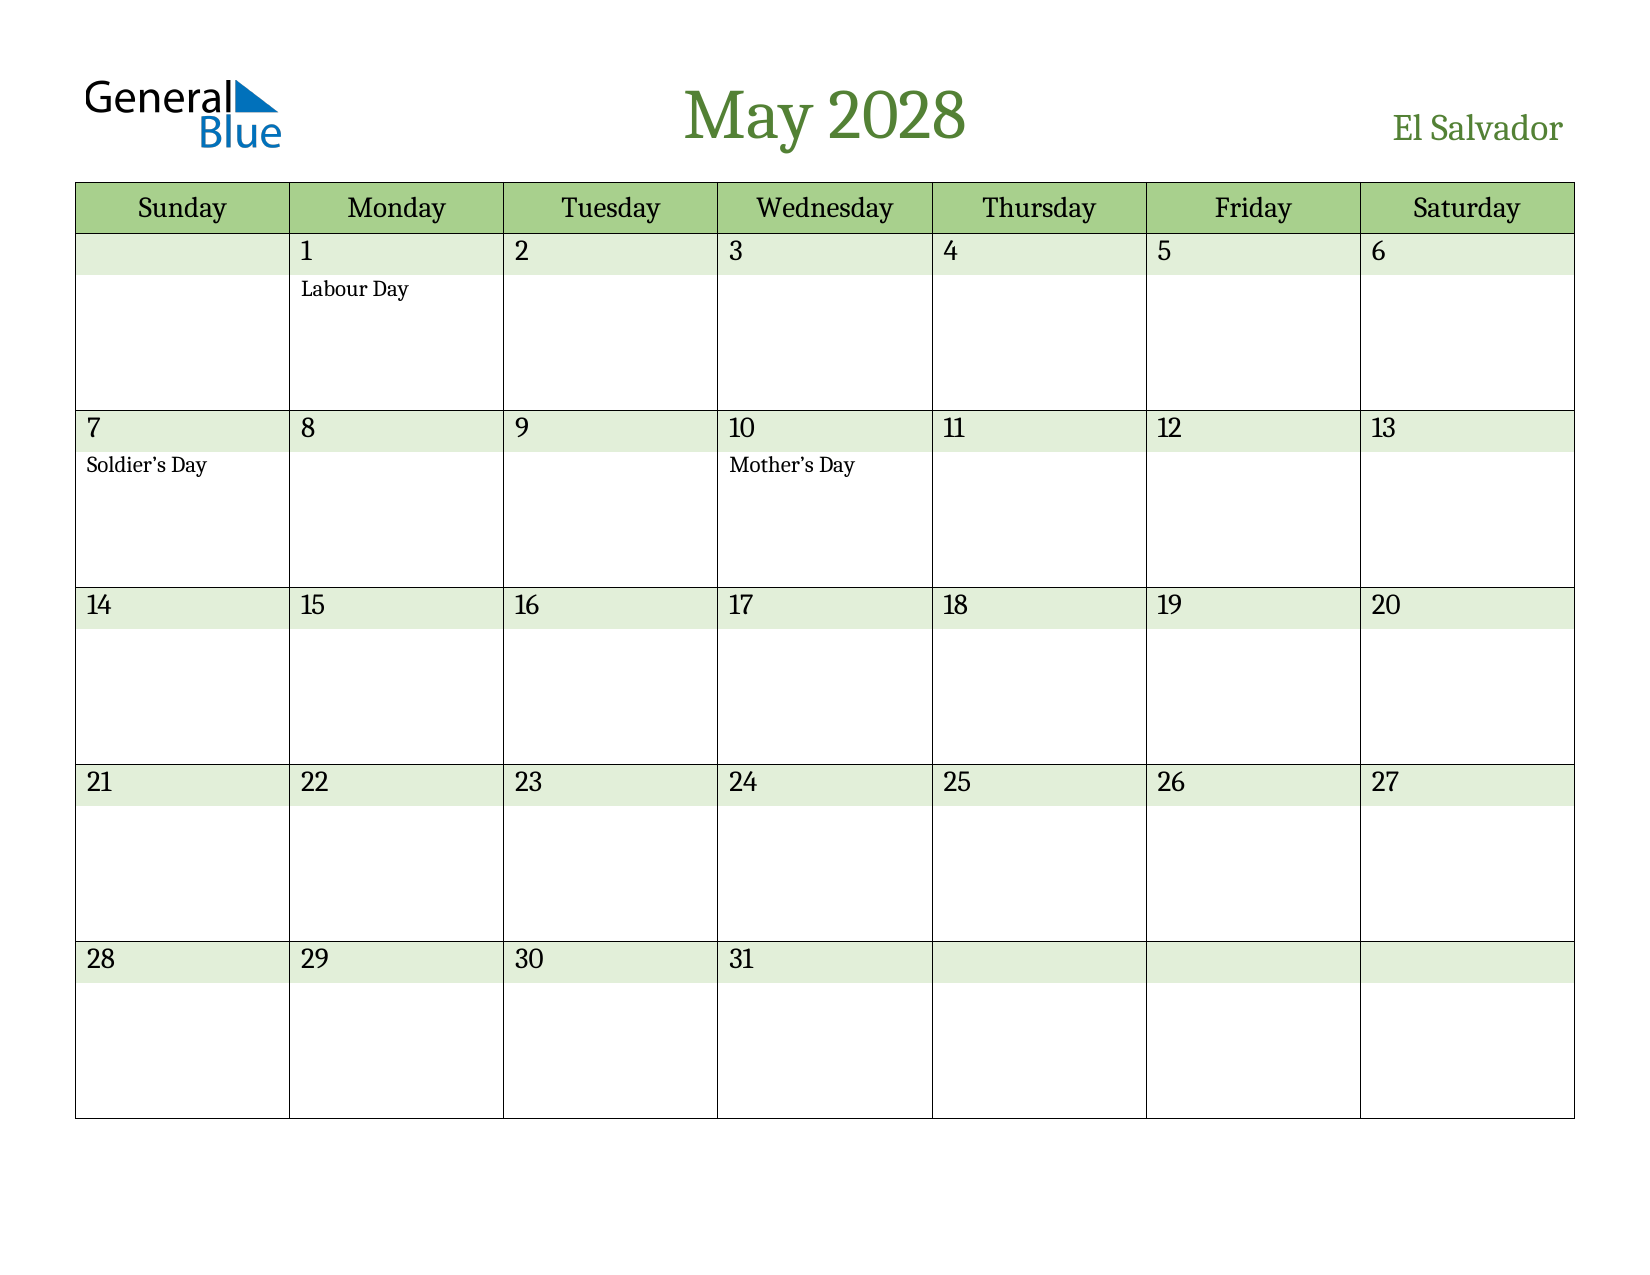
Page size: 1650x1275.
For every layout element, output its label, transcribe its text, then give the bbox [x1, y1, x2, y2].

table_cell [290, 806, 503, 941]
table_cell [933, 983, 1146, 1118]
table_cell Mother’s Day [718, 452, 932, 587]
table_cell 21 [76, 765, 289, 806]
table_cell 8 [290, 411, 503, 452]
table_cell 7 [76, 411, 289, 452]
table_cell [1361, 629, 1574, 764]
table_header [76, 75, 503, 182]
table_cell 6 [1361, 234, 1574, 275]
table_cell [504, 806, 717, 941]
table_cell 15 [290, 588, 503, 629]
table_cell [1147, 629, 1360, 764]
table_cell 24 [718, 765, 932, 806]
table_cell [504, 629, 717, 764]
table_cell [933, 275, 1146, 410]
table_cell [933, 942, 1146, 983]
table_cell 12 [1147, 411, 1360, 452]
table_cell [933, 806, 1146, 941]
table_cell 29 [290, 942, 503, 983]
table_cell [933, 629, 1146, 764]
table_cell [718, 983, 932, 1118]
table_cell [504, 452, 717, 587]
table_cell Labour Day [290, 275, 503, 410]
table_cell [718, 629, 932, 764]
table_cell 22 [290, 765, 503, 806]
table_cell [290, 983, 503, 1118]
table_cell [933, 452, 1146, 587]
table_cell [290, 452, 503, 587]
table_cell [718, 275, 932, 410]
table_cell [76, 234, 289, 275]
table_cell [76, 983, 289, 1118]
table_cell 30 [504, 942, 717, 983]
table_cell Wednesday [718, 183, 932, 233]
table_cell [76, 275, 289, 410]
table_cell 20 [1361, 588, 1574, 629]
table_cell 26 [1147, 765, 1360, 806]
table_cell [290, 629, 503, 764]
table_cell 17 [718, 588, 932, 629]
table_header El Salvador [1146, 75, 1574, 182]
table_cell 31 [718, 942, 932, 983]
table_cell 28 [76, 942, 289, 983]
table_cell 16 [504, 588, 717, 629]
table_cell Saturday [1361, 183, 1574, 233]
table_cell 14 [76, 588, 289, 629]
table_cell Soldier’s Day [76, 452, 289, 587]
table_cell [504, 983, 717, 1118]
table_cell 5 [1147, 234, 1360, 275]
table_cell 19 [1147, 588, 1360, 629]
table_cell [718, 806, 932, 941]
table_cell Tuesday [504, 183, 717, 233]
table_cell [1361, 806, 1574, 941]
table_cell 9 [504, 411, 717, 452]
table_cell Sunday [76, 183, 289, 233]
table_cell [76, 629, 289, 764]
table_cell [1147, 983, 1360, 1118]
table_cell [1361, 983, 1574, 1118]
table_cell 11 [933, 411, 1146, 452]
table_cell 13 [1361, 411, 1574, 452]
table_cell 18 [933, 588, 1146, 629]
table_cell 23 [504, 765, 717, 806]
picture [86, 80, 281, 148]
table_cell [1147, 275, 1360, 410]
table_cell 2 [504, 234, 717, 275]
table_cell [1147, 452, 1360, 587]
table_header May 2028 [504, 75, 1146, 182]
table_cell 1 [290, 234, 503, 275]
table_cell 25 [933, 765, 1146, 806]
table_cell [504, 275, 717, 410]
table_cell 27 [1361, 765, 1574, 806]
table_cell Monday [290, 183, 503, 233]
table_cell [76, 806, 289, 941]
table_cell 10 [718, 411, 932, 452]
table_cell [1147, 942, 1360, 983]
table_cell 4 [933, 234, 1146, 275]
table_cell [1361, 452, 1574, 587]
table_cell 3 [718, 234, 932, 275]
table_cell [1361, 275, 1574, 410]
table_cell Friday [1147, 183, 1360, 233]
table_cell Thursday [933, 183, 1146, 233]
table_cell [1147, 806, 1360, 941]
table_cell [1361, 942, 1574, 983]
